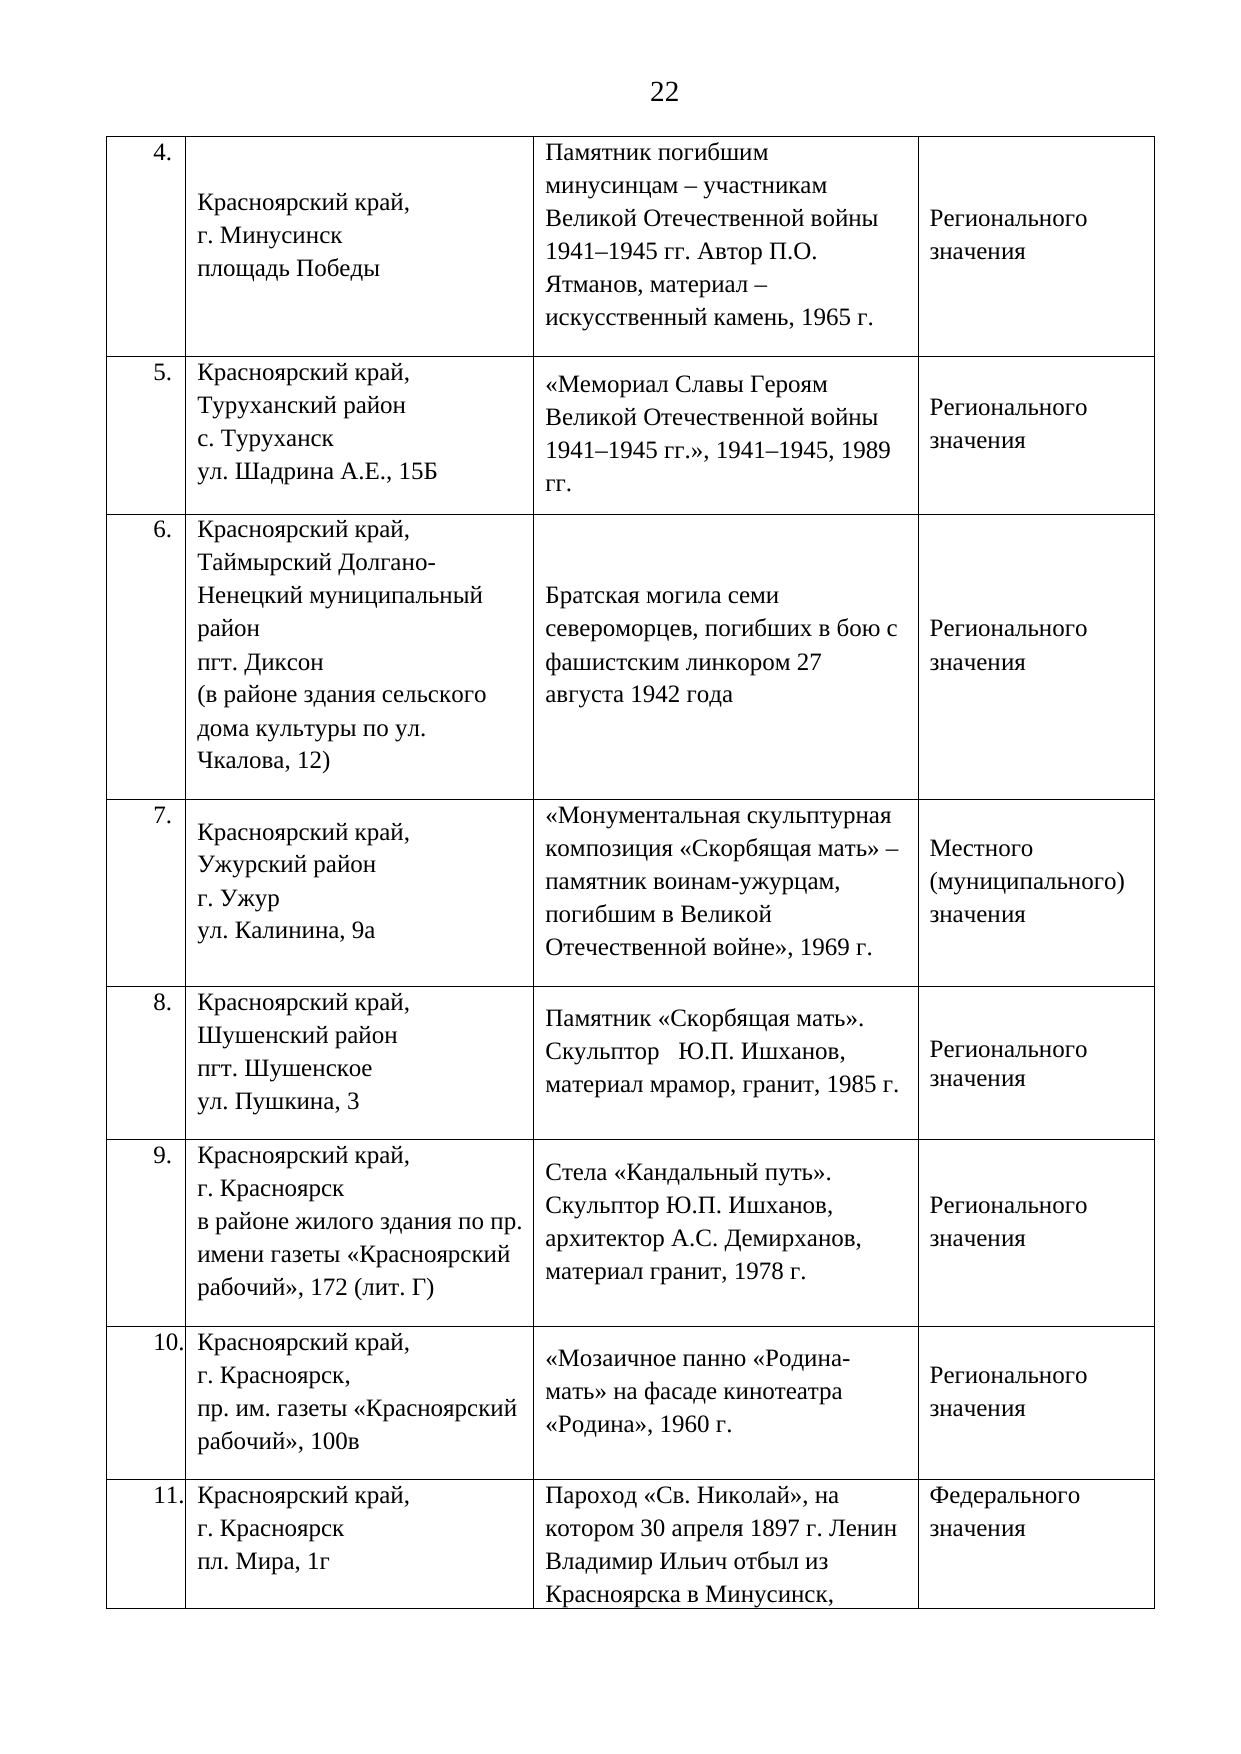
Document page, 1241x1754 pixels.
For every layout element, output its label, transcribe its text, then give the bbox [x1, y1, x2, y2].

table_cell [107, 1480, 185, 1608]
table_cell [186, 1480, 533, 1608]
table_cell Красноярский край, Шушенский район пгт. Шушенское ул. Пушкина, 3 [186, 987, 533, 1139]
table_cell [534, 1480, 918, 1608]
table_cell Красноярский край, г. Красноярск в районе жилого здания по пр. имени газеты «Красноярский рабочий», 172 (лит. Г) [186, 1140, 533, 1326]
table_cell Регионального значения [919, 987, 1154, 1139]
table_cell [107, 1327, 185, 1479]
table_cell Красноярский край, Таймырский Долгано-Ненецкий муниципальный район пгт. Диксон (в районе здания сельского дома культуры по ул. Чкалова, 12) [186, 515, 533, 799]
table_cell Красноярский край, г. Красноярск, пр. им. газеты «Красноярский рабочий», 100в [186, 1327, 533, 1479]
table_cell «Мемориал Славы Героям Великой Отечественной войны 1941–1945 гг.», 1941–1945, 1989 гг. [534, 357, 918, 513]
table_cell Регионального значения [919, 1327, 1154, 1479]
table_cell [107, 800, 185, 986]
table_cell Регионального значения [919, 515, 1154, 799]
table_cell [107, 357, 185, 513]
table_cell [107, 515, 185, 799]
table_cell Братская могила семи североморцев, погибших в бою с фашистским линкором 27 августа 1942 года [534, 515, 918, 799]
table_cell «Мозаичное панно «Родина-мать» на фасаде кинотеатра «Родина», 1960 г. [534, 1327, 918, 1479]
table_cell [107, 1140, 185, 1326]
table_cell [107, 137, 185, 356]
table_cell Красноярский край, г. Минусинск площадь Победы [186, 137, 533, 356]
table_cell Регионального значения [919, 357, 1154, 513]
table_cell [919, 137, 1154, 356]
table_cell «Монументальная скульптурная композиция «Скорбящая мать» – памятник воинам-ужурцам, погибшим в Великой Отечественной войне», 1969 г. [534, 800, 918, 986]
table_cell Красноярский край, Туруханский район с. Туруханск ул. Шадрина А.Е., 15Б [186, 357, 533, 513]
table_cell Памятник «Скорбящая мать». Скульптор Ю.П. Ишханов, материал мрамор, гранит, 1985 г. [534, 987, 918, 1139]
table_cell Памятник погибшим минусинцам – участникам Великой Отечественной войны 1941–1945 гг. Автор П.О. Ятманов, материал – искусственный камень, 1965 г. [534, 137, 918, 356]
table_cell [919, 1480, 1154, 1608]
table_cell Местного (муниципального) значения [919, 800, 1154, 986]
table_cell [107, 987, 185, 1139]
table_cell Регионального значения [919, 1140, 1154, 1326]
table_cell Стела «Кандальный путь». Скульптор Ю.П. Ишханов, архитектор А.С. Демирханов, материал гранит, 1978 г. [534, 1140, 918, 1326]
table_cell Красноярский край, Ужурский район г. Ужур ул. Калинина, 9а [186, 800, 533, 986]
